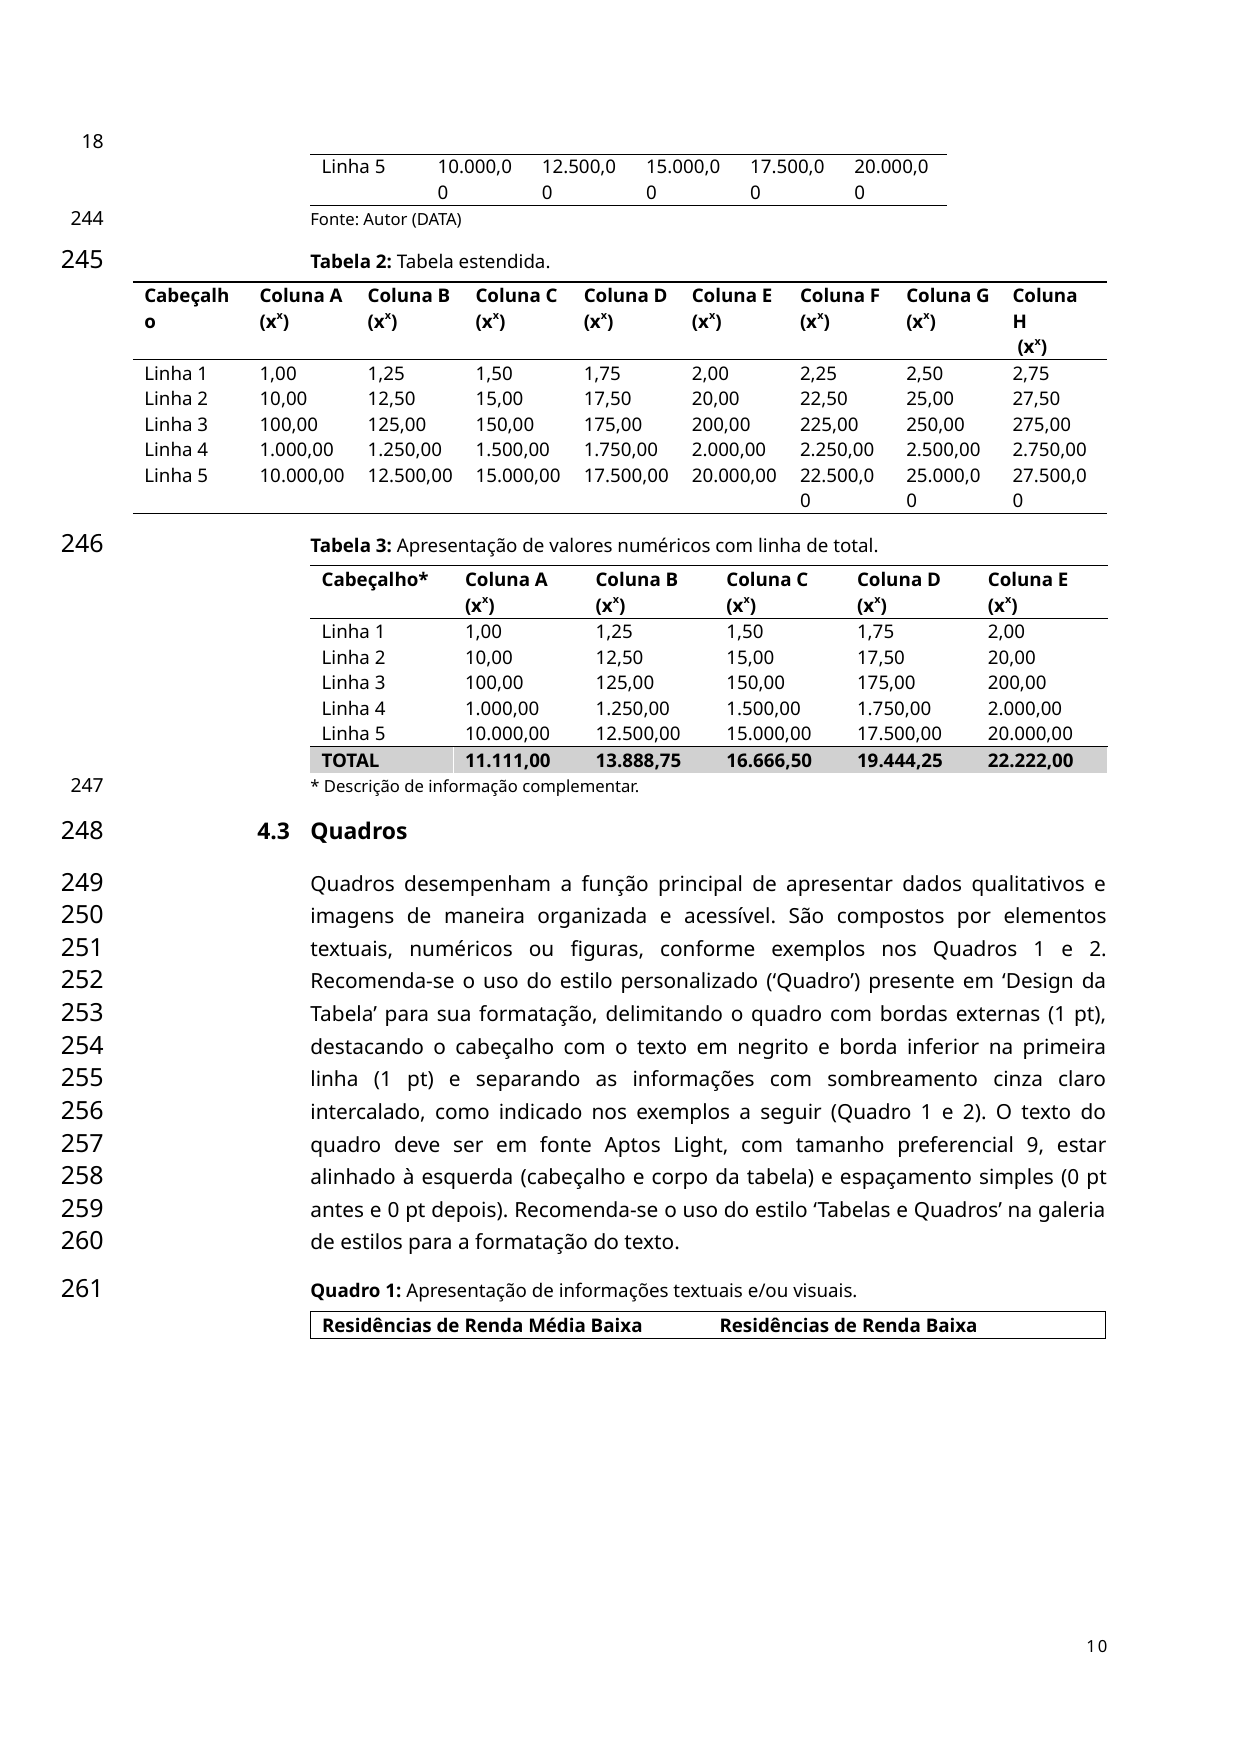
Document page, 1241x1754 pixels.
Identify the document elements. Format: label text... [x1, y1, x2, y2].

table_cell Linha 2 [310, 644, 453, 669]
table_header Coluna C (xx) [464, 283, 572, 359]
table_cell 22,50 [789, 386, 895, 411]
table_cell 10,00 [454, 644, 584, 669]
table_cell 2.750,00 [1001, 437, 1107, 462]
table_cell 15.000,00 [635, 155, 739, 204]
table_header Residências de Renda Média Baixa [311, 1312, 708, 1338]
table_cell 1.750,00 [846, 695, 976, 721]
table_header Cabeçalho [133, 283, 248, 359]
table_cell 13.888,75 [584, 747, 715, 773]
table_cell 20,00 [680, 386, 788, 411]
table_cell 150,00 [715, 670, 846, 695]
table_header Coluna C (xx) [715, 566, 846, 617]
table_cell 175,00 [572, 411, 680, 437]
table_cell 2,00 [976, 619, 1107, 644]
table_header Coluna G (xx) [895, 283, 1001, 359]
table_header Coluna B (xx) [356, 283, 464, 359]
text Quadro 1: Apresentação de informações textuais e/ou visuais. [310, 1278, 1107, 1303]
table_cell 1,50 [715, 619, 846, 644]
table_cell 2.000,00 [976, 695, 1107, 721]
table_cell 25.000,00 [895, 462, 1001, 513]
table_cell 17,50 [572, 386, 680, 411]
table_cell 10.000,00 [426, 155, 530, 204]
table_cell 19.444,25 [846, 747, 976, 773]
table_cell TOTAL [310, 747, 453, 773]
table_cell 1,75 [572, 360, 680, 386]
table_cell 2,75 [1001, 360, 1107, 386]
table_cell 20.000,00 [976, 721, 1107, 746]
table_cell 2,25 [789, 360, 895, 386]
table_cell Linha 1 [133, 360, 248, 386]
table_cell 1,00 [454, 619, 584, 644]
table_header Residências de Renda Baixa [708, 1312, 1105, 1338]
table_cell Linha 5 [310, 721, 453, 746]
text Quadros desempenham a função principal de apresentar dados qualitativos e imagens de maneira organizada e acessível. São compostos por elementos textuais, numéricos ou figuras, conforme exemplos nos Quadros 1 e 2. Recomenda-se o uso do estilo personalizado (‘Quadro’) presente em ‘Design da Tabela’ para sua formatação, delimitando o quadro com bordas externas (1 pt), destacando o cabeçalho com o texto em negrito e borda inferior na primeira linha (1 pt) e separando as informações com sombreamento cinza claro intercalado, como indicado nos exemplos a seguir (Quadro 1 e 2). O texto do quadro deve ser em fonte Aptos Light, com tamanho preferencial 9, estar alinhado à esquerda (cabeçalho e corpo da tabela) e espaçamento simples (0 pt antes e 0 pt depois). Recomenda-se o uso do estilo ‘Tabelas e Quadros’ na galeria de estilos para a formatação do texto. [310, 869, 1107, 1256]
table_cell Linha 4 [133, 437, 248, 462]
table_cell 1,00 [248, 360, 356, 386]
table_header Coluna A (xx) [454, 566, 584, 617]
table_cell 17,50 [846, 644, 976, 669]
table_header Coluna H (xx) [1001, 283, 1107, 359]
table_cell 25,00 [895, 386, 1001, 411]
table_cell 1,50 [464, 360, 572, 386]
table_cell 1,25 [356, 360, 464, 386]
table_header Coluna D (xx) [572, 283, 680, 359]
table_cell Linha 3 [310, 670, 453, 695]
table_cell 15.000,00 [715, 721, 846, 746]
table_cell 10,00 [248, 386, 356, 411]
table_cell 12,50 [584, 644, 715, 669]
table_header Coluna F (xx) [789, 283, 895, 359]
table_header Coluna D (xx) [846, 566, 976, 617]
table_cell 2.000,00 [680, 437, 788, 462]
table_header Coluna A (xx) [248, 283, 356, 359]
table_cell 12.500,00 [530, 155, 634, 204]
table_cell 1,75 [846, 619, 976, 644]
table_cell 17.500,00 [739, 155, 843, 204]
table_cell 200,00 [976, 670, 1107, 695]
table_cell Linha 5 [133, 462, 248, 513]
table_cell 10.000,00 [248, 462, 356, 513]
table_cell 12.500,00 [356, 462, 464, 513]
table_cell 1.000,00 [454, 695, 584, 721]
table_cell 22.222,00 [976, 747, 1107, 773]
table_cell 125,00 [584, 670, 715, 695]
table_cell 27,50 [1001, 386, 1107, 411]
table_cell 10.000,00 [454, 721, 584, 746]
table_cell 15,00 [464, 386, 572, 411]
text Tabela 2: Tabela estendida. [310, 248, 1107, 273]
table_header Cabeçalho* [310, 566, 453, 617]
table_cell 150,00 [464, 411, 572, 437]
table_cell 100,00 [248, 411, 356, 437]
table_cell 1.250,00 [356, 437, 464, 462]
table_cell 15,00 [715, 644, 846, 669]
table_cell 2,50 [895, 360, 1001, 386]
table_cell 275,00 [1001, 411, 1107, 437]
text Fonte: Autor (DATA) [310, 208, 1107, 230]
table_cell 2.250,00 [789, 437, 895, 462]
table_cell 175,00 [846, 670, 976, 695]
table_cell 1.500,00 [715, 695, 846, 721]
table_cell 1,25 [584, 619, 715, 644]
table_cell 12,50 [356, 386, 464, 411]
table_header Coluna E (xx) [680, 283, 788, 359]
table_cell 200,00 [680, 411, 788, 437]
table_cell 16.666,50 [715, 747, 846, 773]
table_cell 1.000,00 [248, 437, 356, 462]
table_cell 100,00 [454, 670, 584, 695]
subtitle Quadros [257, 815, 1107, 846]
table_cell 2,00 [680, 360, 788, 386]
table_cell 22.500,00 [789, 462, 895, 513]
table_cell 2.500,00 [895, 437, 1001, 462]
table_header Coluna B (xx) [584, 566, 715, 617]
table_cell 20,00 [976, 644, 1107, 669]
table_cell 20.000,00 [680, 462, 788, 513]
table_cell Linha 1 [310, 619, 453, 644]
table_cell 11.111,00 [454, 747, 584, 773]
table_cell Linha 2 [133, 386, 248, 411]
table_header Coluna E (xx) [976, 566, 1107, 617]
table_cell 225,00 [789, 411, 895, 437]
table_cell 15.000,00 [464, 462, 572, 513]
table_cell 20.000,00 [843, 155, 947, 204]
table_cell 17.500,00 [846, 721, 976, 746]
table_cell 1.500,00 [464, 437, 572, 462]
table_cell 1.750,00 [572, 437, 680, 462]
table_cell 27.500,00 [1001, 462, 1107, 513]
table_cell Linha 4 [310, 695, 453, 721]
table_cell 250,00 [895, 411, 1001, 437]
text * Descrição de informação complementar. [310, 775, 1107, 797]
table_cell 12.500,00 [584, 721, 715, 746]
table_cell Linha 3 [133, 411, 248, 437]
text Tabela 3: Apresentação de valores numéricos com linha de total. [310, 532, 1107, 557]
table_cell Linha 5 [310, 155, 426, 204]
table_cell 125,00 [356, 411, 464, 437]
table_cell 1.250,00 [584, 695, 715, 721]
table_cell 17.500,00 [572, 462, 680, 513]
